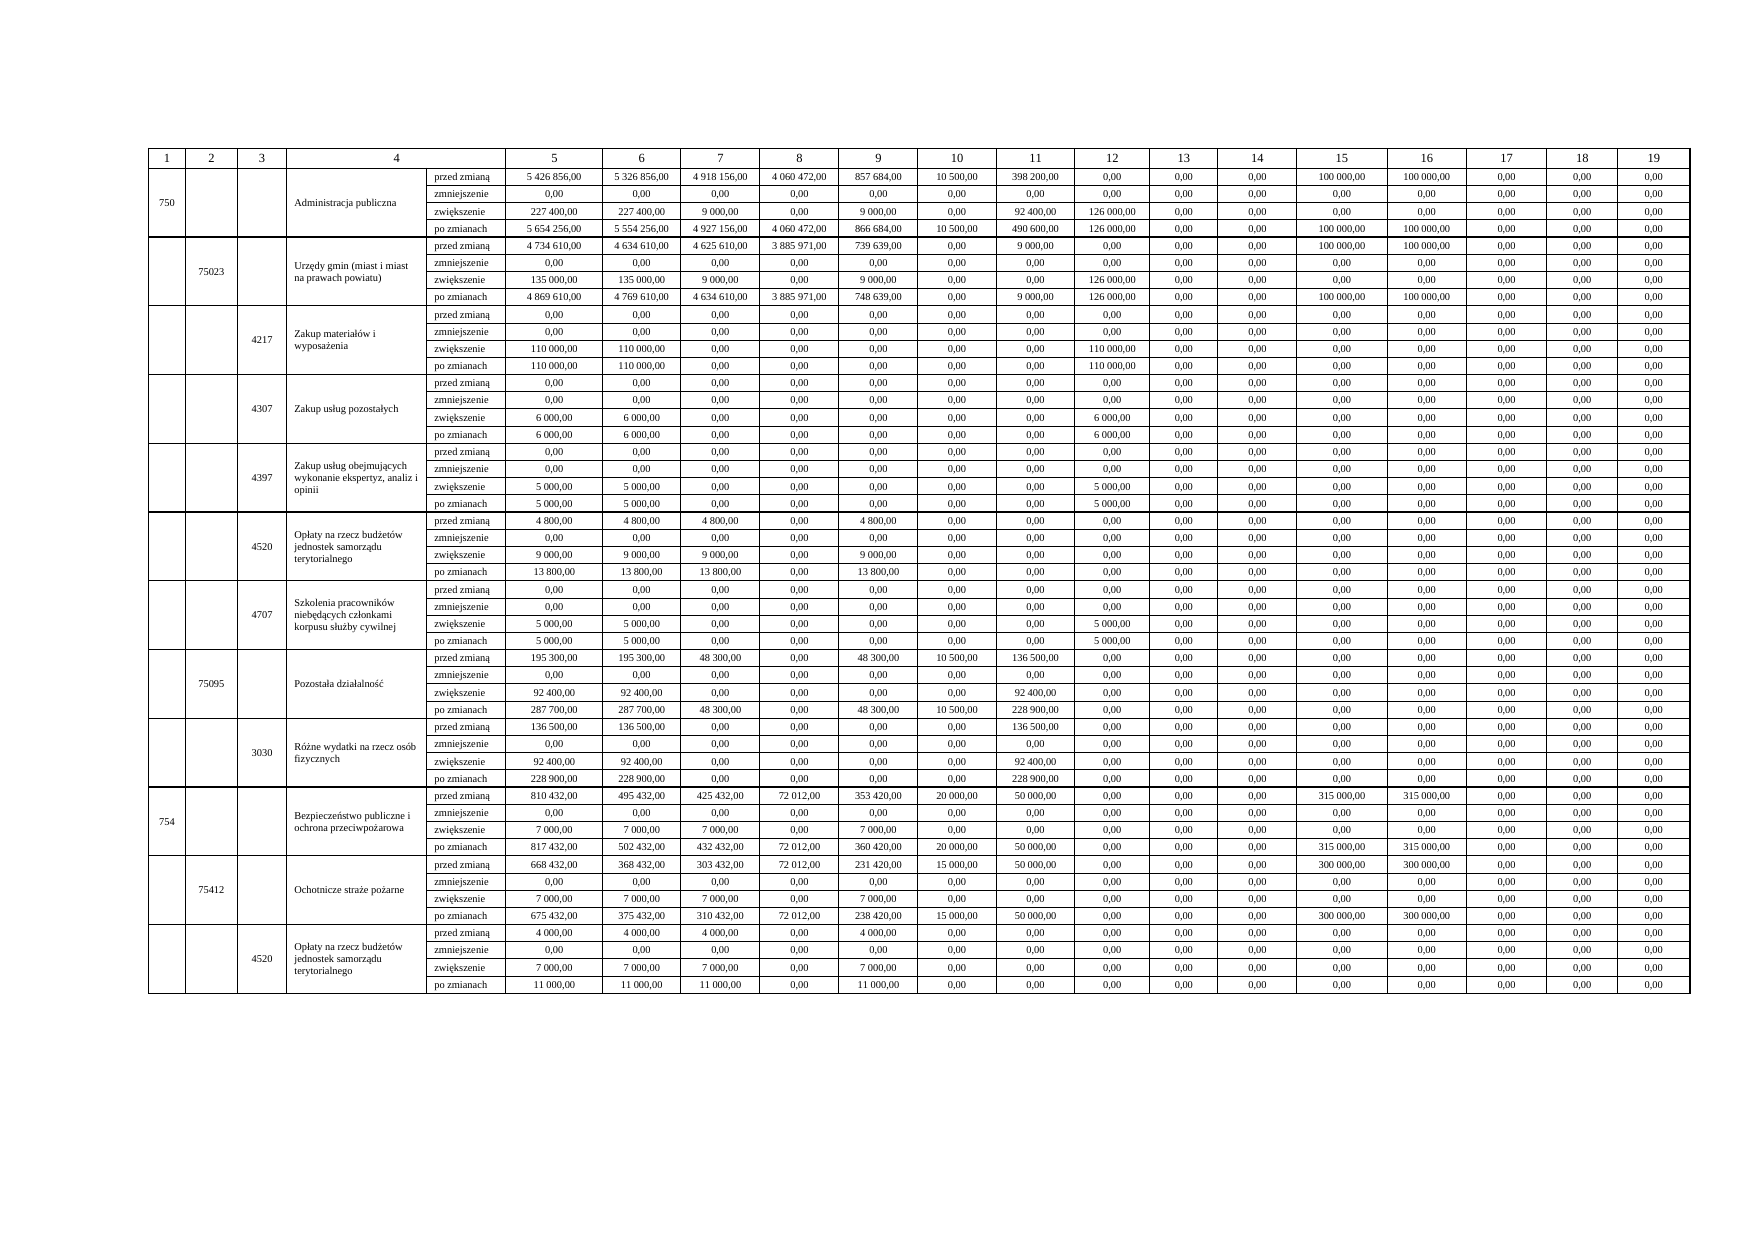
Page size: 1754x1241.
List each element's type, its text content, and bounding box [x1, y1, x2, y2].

table_cell 0,00 [760, 427, 838, 443]
table_cell 0,00 [997, 822, 1074, 838]
table_cell 0,00 [1547, 599, 1617, 614]
table_cell 0,00 [1150, 513, 1217, 529]
table_cell 3 885 971,00 [760, 289, 838, 305]
table_cell 360 420,00 [839, 839, 917, 855]
table_cell 0,00 [1218, 220, 1296, 236]
table_cell 0,00 [997, 392, 1074, 408]
table_cell 7 000,00 [506, 959, 602, 976]
table_cell 9 000,00 [603, 547, 680, 563]
table_cell 6 000,00 [1075, 427, 1149, 443]
table_cell 315 000,00 [1388, 788, 1466, 804]
table_cell 0,00 [506, 186, 602, 202]
table_cell 0,00 [1618, 427, 1689, 443]
table_cell 0,00 [1218, 839, 1296, 855]
table_cell 0,00 [760, 925, 838, 941]
table_cell 100 000,00 [1297, 169, 1387, 185]
table_cell 0,00 [997, 667, 1074, 683]
table_cell 0,00 [506, 581, 602, 597]
table_cell 0,00 [1218, 908, 1296, 924]
table_cell [149, 513, 185, 580]
table_cell 0,00 [1618, 238, 1689, 254]
table_cell 0,00 [1297, 684, 1387, 701]
table_cell 0,00 [1075, 547, 1149, 563]
table_cell 0,00 [1547, 753, 1617, 769]
table_cell 0,00 [1218, 753, 1296, 769]
table_cell 0,00 [1297, 409, 1387, 426]
table_cell 0,00 [839, 581, 917, 597]
table_cell 0,00 [839, 495, 917, 511]
table_cell przed zmianą [427, 788, 505, 804]
table_cell 9 000,00 [681, 203, 759, 219]
table_cell zmniejszenie [427, 667, 505, 683]
table_cell 6 000,00 [506, 409, 602, 426]
table_cell 0,00 [1467, 513, 1546, 529]
table_cell 0,00 [681, 770, 759, 786]
table_cell 0,00 [681, 942, 759, 958]
table_cell 4 000,00 [681, 925, 759, 941]
table_cell 0,00 [1218, 874, 1296, 889]
table_cell 0,00 [1618, 306, 1689, 322]
table_cell 72 012,00 [760, 839, 838, 855]
table_cell 0,00 [760, 495, 838, 511]
table_cell 0,00 [1618, 255, 1689, 271]
table_cell 0,00 [1547, 409, 1617, 426]
table_cell 0,00 [1150, 856, 1217, 872]
table_cell 0,00 [918, 427, 996, 443]
table_cell 0,00 [1388, 324, 1466, 339]
table_cell 0,00 [506, 306, 602, 322]
table_cell 739 639,00 [839, 238, 917, 254]
table_cell 0,00 [1618, 977, 1689, 993]
table_cell 110 000,00 [1075, 341, 1149, 357]
table_cell 0,00 [918, 684, 996, 701]
table_cell Różne wydatki na rzecz osób fizycznych [287, 719, 426, 786]
table_cell Szkolenia pracowników niebędących członkami korpusu służby cywilnej [287, 581, 426, 649]
table_cell 0,00 [760, 444, 838, 460]
table_cell 0,00 [1075, 908, 1149, 924]
table_cell 0,00 [760, 547, 838, 563]
table_cell 0,00 [1297, 581, 1387, 597]
table_cell 0,00 [1467, 650, 1546, 666]
table_cell 0,00 [1150, 220, 1217, 236]
table_cell 0,00 [839, 874, 917, 889]
table_cell 0,00 [506, 942, 602, 958]
table_cell 0,00 [1075, 788, 1149, 804]
table_cell 0,00 [1547, 358, 1617, 374]
table_cell 0,00 [839, 478, 917, 494]
table_cell 0,00 [1547, 238, 1617, 254]
table_cell 0,00 [918, 461, 996, 477]
table_cell 100 000,00 [1388, 169, 1466, 185]
table_cell 110 000,00 [506, 341, 602, 357]
table_cell 0,00 [1388, 667, 1466, 683]
table_cell 0,00 [839, 770, 917, 786]
table_cell 0,00 [681, 255, 759, 271]
table_cell 0,00 [760, 341, 838, 357]
table_cell 0,00 [1388, 702, 1466, 718]
table_cell 0,00 [1467, 977, 1546, 993]
table_cell 0,00 [918, 444, 996, 460]
table_cell [149, 925, 185, 993]
table_cell 0,00 [506, 805, 602, 821]
table_cell 0,00 [1467, 238, 1546, 254]
table_cell 310 432,00 [681, 908, 759, 924]
table_header 13 [1150, 149, 1217, 168]
table_cell 0,00 [1547, 255, 1617, 271]
table_cell 0,00 [839, 461, 917, 477]
table_cell 50 000,00 [997, 788, 1074, 804]
table_cell 675 432,00 [506, 908, 602, 924]
table_cell po zmianach [427, 289, 505, 305]
table_cell 126 000,00 [1075, 203, 1149, 219]
table_cell 0,00 [839, 444, 917, 460]
table_cell 0,00 [1150, 427, 1217, 443]
table_cell 0,00 [1388, 255, 1466, 271]
table_cell 0,00 [1467, 461, 1546, 477]
table_cell 0,00 [1218, 530, 1296, 546]
table_cell po zmianach [427, 633, 505, 649]
table_cell 754 [149, 788, 185, 855]
table_cell 300 000,00 [1388, 908, 1466, 924]
table_cell 0,00 [1218, 719, 1296, 735]
table_cell [149, 650, 185, 718]
table_cell 0,00 [1467, 667, 1546, 683]
table_cell zmniejszenie [427, 255, 505, 271]
table_cell po zmianach [427, 977, 505, 993]
table_cell 0,00 [1467, 444, 1546, 460]
table_cell 0,00 [1297, 822, 1387, 838]
table_cell 48 300,00 [839, 650, 917, 666]
table_cell 13 800,00 [603, 564, 680, 580]
table_cell 0,00 [839, 719, 917, 735]
table_cell 0,00 [760, 736, 838, 752]
table_cell 0,00 [1618, 788, 1689, 804]
table_cell 0,00 [839, 736, 917, 752]
table_cell 0,00 [918, 942, 996, 958]
table_cell 0,00 [918, 289, 996, 305]
table_cell 0,00 [1150, 633, 1217, 649]
table_cell 0,00 [1547, 908, 1617, 924]
table_cell 0,00 [1150, 719, 1217, 735]
table_cell [149, 375, 185, 443]
table_cell 0,00 [1467, 186, 1546, 202]
table_cell 0,00 [1547, 667, 1617, 683]
table_cell zwiększenie [427, 409, 505, 426]
table_cell 0,00 [1218, 616, 1296, 632]
table_cell 0,00 [1150, 341, 1217, 357]
table_cell 0,00 [1075, 874, 1149, 889]
table_cell 5 000,00 [506, 478, 602, 494]
table_cell 0,00 [997, 478, 1074, 494]
table_cell 0,00 [1467, 203, 1546, 219]
table_cell 0,00 [1150, 839, 1217, 855]
table_cell 0,00 [1388, 564, 1466, 580]
table_cell 0,00 [997, 925, 1074, 941]
table_cell 0,00 [918, 358, 996, 374]
table_cell 0,00 [1218, 409, 1296, 426]
table_cell 0,00 [1547, 530, 1617, 546]
table_cell przed zmianą [427, 856, 505, 872]
table_cell 0,00 [1075, 650, 1149, 666]
table_cell 4 000,00 [603, 925, 680, 941]
table_cell 0,00 [1297, 272, 1387, 288]
table_cell 100 000,00 [1297, 220, 1387, 236]
table_cell 0,00 [1547, 392, 1617, 408]
table_cell 0,00 [1150, 874, 1217, 889]
table_cell 0,00 [506, 736, 602, 752]
table_cell 100 000,00 [1297, 238, 1387, 254]
table_cell [238, 788, 286, 855]
table_cell 0,00 [1547, 925, 1617, 941]
table_cell 238 420,00 [839, 908, 917, 924]
table_cell 5 000,00 [603, 616, 680, 632]
table_cell 0,00 [1547, 375, 1617, 391]
table_cell 0,00 [1467, 822, 1546, 838]
table_cell 0,00 [760, 513, 838, 529]
table_cell 0,00 [1218, 581, 1296, 597]
table_cell 0,00 [1297, 719, 1387, 735]
table_cell 13 800,00 [681, 564, 759, 580]
table_cell 4217 [238, 306, 286, 374]
table_cell 0,00 [1297, 959, 1387, 976]
table_cell 0,00 [839, 530, 917, 546]
table_cell [186, 513, 237, 580]
table_cell 0,00 [760, 186, 838, 202]
table_cell 0,00 [918, 255, 996, 271]
table_cell 0,00 [839, 409, 917, 426]
table_cell 0,00 [918, 581, 996, 597]
table_cell 0,00 [1467, 684, 1546, 701]
table_cell 0,00 [681, 358, 759, 374]
table_cell 0,00 [1618, 547, 1689, 563]
table_cell 0,00 [1218, 822, 1296, 838]
table_cell 0,00 [760, 616, 838, 632]
table_cell 0,00 [1547, 788, 1617, 804]
table_cell [149, 581, 185, 649]
table_cell 495 432,00 [603, 788, 680, 804]
table_cell 0,00 [839, 684, 917, 701]
table_cell 0,00 [760, 822, 838, 838]
table_header 6 [603, 149, 680, 168]
table_cell 0,00 [997, 564, 1074, 580]
table_cell 0,00 [681, 667, 759, 683]
table_header 12 [1075, 149, 1149, 168]
table_cell 0,00 [1467, 839, 1546, 855]
table_cell 0,00 [918, 925, 996, 941]
table_cell 0,00 [1467, 530, 1546, 546]
table_cell 0,00 [603, 306, 680, 322]
table_cell 0,00 [1547, 427, 1617, 443]
table_cell 0,00 [1218, 169, 1296, 185]
table_cell 0,00 [1547, 547, 1617, 563]
table_cell 0,00 [506, 255, 602, 271]
table_cell 0,00 [997, 513, 1074, 529]
table_cell 4 800,00 [839, 513, 917, 529]
table_cell 0,00 [1547, 650, 1617, 666]
table_cell 0,00 [997, 461, 1074, 477]
table_cell 0,00 [760, 461, 838, 477]
table_cell 300 000,00 [1297, 856, 1387, 872]
table_cell 0,00 [1297, 770, 1387, 786]
table_cell 0,00 [1075, 392, 1149, 408]
table_cell 0,00 [1467, 925, 1546, 941]
table_cell 0,00 [918, 547, 996, 563]
table_cell 0,00 [1218, 495, 1296, 511]
table_cell 0,00 [918, 186, 996, 202]
table_cell 0,00 [1388, 495, 1466, 511]
table_cell 0,00 [1388, 650, 1466, 666]
table_cell 0,00 [839, 427, 917, 443]
table_cell 0,00 [1467, 856, 1546, 872]
table_cell 5 000,00 [603, 478, 680, 494]
table_cell 72 012,00 [760, 908, 838, 924]
table_cell 0,00 [1075, 805, 1149, 821]
table_cell 5 000,00 [603, 495, 680, 511]
table_cell 0,00 [1075, 977, 1149, 993]
table_cell 10 500,00 [918, 650, 996, 666]
table_cell 0,00 [1388, 891, 1466, 907]
table_cell 0,00 [839, 255, 917, 271]
table_cell 0,00 [1150, 375, 1217, 391]
table_cell 0,00 [1075, 444, 1149, 460]
table_cell zmniejszenie [427, 392, 505, 408]
table_cell 0,00 [1297, 255, 1387, 271]
table_cell 7 000,00 [681, 891, 759, 907]
table_cell [149, 306, 185, 374]
table_cell 0,00 [681, 461, 759, 477]
table_cell 7 000,00 [681, 822, 759, 838]
table_cell 4520 [238, 925, 286, 993]
table_cell 0,00 [1547, 959, 1617, 976]
table_cell [149, 238, 185, 305]
table_cell 0,00 [1388, 977, 1466, 993]
table_cell 7 000,00 [506, 822, 602, 838]
table_cell 0,00 [1388, 822, 1466, 838]
table_cell 0,00 [1618, 495, 1689, 511]
table_cell 4397 [238, 444, 286, 511]
table_cell 0,00 [1547, 805, 1617, 821]
table_cell 0,00 [1150, 358, 1217, 374]
table_cell 0,00 [1618, 719, 1689, 735]
table_cell przed zmianą [427, 513, 505, 529]
table_cell 0,00 [603, 530, 680, 546]
table_cell 126 000,00 [1075, 272, 1149, 288]
table_cell Zakup usług obejmujących wykonanie ekspertyz, analiz i opinii [287, 444, 426, 511]
table_cell 0,00 [997, 427, 1074, 443]
table_cell 0,00 [1547, 220, 1617, 236]
table_cell zwiększenie [427, 272, 505, 288]
table_cell 0,00 [1150, 702, 1217, 718]
table_cell 0,00 [839, 324, 917, 339]
table_header 9 [839, 149, 917, 168]
table_cell 0,00 [839, 186, 917, 202]
table_cell 0,00 [760, 942, 838, 958]
table_cell 0,00 [1218, 255, 1296, 271]
table_cell 0,00 [1297, 702, 1387, 718]
table_cell 228 900,00 [997, 702, 1074, 718]
table_cell 228 900,00 [997, 770, 1074, 786]
table_cell zwiększenie [427, 891, 505, 907]
table_cell 0,00 [506, 667, 602, 683]
table_cell Pozostała działalność [287, 650, 426, 718]
table_cell 4 060 472,00 [760, 169, 838, 185]
table_cell 0,00 [997, 409, 1074, 426]
table_cell 0,00 [1075, 564, 1149, 580]
table_cell 0,00 [1150, 409, 1217, 426]
table_cell 287 700,00 [603, 702, 680, 718]
table_cell 0,00 [1150, 306, 1217, 322]
table_cell 0,00 [1218, 427, 1296, 443]
table_cell 0,00 [1075, 925, 1149, 941]
table_cell 0,00 [1297, 392, 1387, 408]
table_cell 0,00 [1297, 547, 1387, 563]
table_cell 0,00 [839, 599, 917, 614]
table_cell 20 000,00 [918, 839, 996, 855]
table_cell [238, 856, 286, 924]
table_cell 0,00 [603, 599, 680, 614]
table_cell 4 734 610,00 [506, 238, 602, 254]
table_cell 0,00 [1297, 306, 1387, 322]
table_cell 0,00 [1618, 375, 1689, 391]
table_cell 0,00 [1388, 581, 1466, 597]
table_cell 13 800,00 [839, 564, 917, 580]
table_cell 100 000,00 [1388, 289, 1466, 305]
table_cell 0,00 [1388, 203, 1466, 219]
table_cell 5 000,00 [1075, 616, 1149, 632]
table_header 16 [1388, 149, 1466, 168]
table_cell 0,00 [1618, 186, 1689, 202]
table_cell 0,00 [1618, 874, 1689, 889]
table_cell 0,00 [1388, 375, 1466, 391]
table_cell 9 000,00 [839, 272, 917, 288]
table_cell po zmianach [427, 220, 505, 236]
table_cell 5 000,00 [506, 495, 602, 511]
table_cell 0,00 [839, 375, 917, 391]
table_cell [238, 169, 286, 236]
table_cell 0,00 [1297, 444, 1387, 460]
table_cell Administracja publiczna [287, 169, 426, 236]
table_cell 5 000,00 [1075, 478, 1149, 494]
table_cell 0,00 [918, 874, 996, 889]
table_cell zwiększenie [427, 341, 505, 357]
table_cell 0,00 [1218, 564, 1296, 580]
table_cell 0,00 [1618, 513, 1689, 529]
table_cell [186, 788, 237, 855]
table_cell 0,00 [1618, 736, 1689, 752]
table_cell 0,00 [839, 392, 917, 408]
table_cell zwiększenie [427, 959, 505, 976]
table_cell 0,00 [997, 581, 1074, 597]
table_cell 0,00 [1150, 564, 1217, 580]
table_cell 0,00 [1075, 169, 1149, 185]
table_cell 0,00 [1297, 977, 1387, 993]
table_cell 0,00 [1547, 203, 1617, 219]
table_cell 4 000,00 [839, 925, 917, 941]
table_cell 0,00 [1388, 272, 1466, 288]
table_cell 0,00 [1075, 186, 1149, 202]
table_cell 432 432,00 [681, 839, 759, 855]
table_cell 315 000,00 [1388, 839, 1466, 855]
table_cell 0,00 [1388, 770, 1466, 786]
table_cell 0,00 [1218, 375, 1296, 391]
table_cell 0,00 [1547, 324, 1617, 339]
table_cell 0,00 [1467, 375, 1546, 391]
table_cell 126 000,00 [1075, 289, 1149, 305]
table_header 4 [287, 149, 505, 168]
table_cell 0,00 [1618, 203, 1689, 219]
table_cell 15 000,00 [918, 856, 996, 872]
table_cell 0,00 [1218, 599, 1296, 614]
table_cell 10 500,00 [918, 702, 996, 718]
table_cell 0,00 [603, 736, 680, 752]
table_cell 0,00 [1297, 203, 1387, 219]
table_cell 7 000,00 [839, 891, 917, 907]
table_cell 0,00 [1618, 478, 1689, 494]
table_cell 0,00 [1218, 324, 1296, 339]
table_cell 4307 [238, 375, 286, 443]
table_cell 0,00 [1618, 770, 1689, 786]
table_cell 0,00 [1297, 358, 1387, 374]
table_cell 0,00 [1467, 942, 1546, 958]
table_cell [186, 169, 237, 236]
table_cell 0,00 [1075, 306, 1149, 322]
table_cell 0,00 [1075, 839, 1149, 855]
table_cell 0,00 [918, 272, 996, 288]
table_cell 15 000,00 [918, 908, 996, 924]
table_cell 0,00 [1547, 719, 1617, 735]
table_cell 0,00 [603, 375, 680, 391]
table_cell 0,00 [1467, 272, 1546, 288]
table_cell 0,00 [603, 805, 680, 821]
table_cell 50 000,00 [997, 856, 1074, 872]
table_cell 0,00 [1618, 650, 1689, 666]
table_cell [238, 238, 286, 305]
table_cell po zmianach [427, 702, 505, 718]
table_cell Bezpieczeństwo publiczne i ochrona przeciwpożarowa [287, 788, 426, 855]
table_cell [149, 856, 185, 924]
table_cell 0,00 [1388, 530, 1466, 546]
table_cell 11 000,00 [839, 977, 917, 993]
table_cell zmniejszenie [427, 874, 505, 889]
table_cell 287 700,00 [506, 702, 602, 718]
table_cell 0,00 [997, 977, 1074, 993]
table_cell 0,00 [839, 341, 917, 357]
table_cell 0,00 [603, 581, 680, 597]
table_cell 0,00 [997, 255, 1074, 271]
table_cell 0,00 [760, 702, 838, 718]
table_cell 0,00 [918, 495, 996, 511]
table_cell 136 500,00 [997, 719, 1074, 735]
table_cell 0,00 [1547, 891, 1617, 907]
table_cell 7 000,00 [603, 959, 680, 976]
table_cell zwiększenie [427, 822, 505, 838]
table_cell 0,00 [918, 770, 996, 786]
table_cell 0,00 [1388, 409, 1466, 426]
table_cell 0,00 [1297, 461, 1387, 477]
table_cell 0,00 [1618, 409, 1689, 426]
table_cell 315 000,00 [1297, 839, 1387, 855]
table_cell 0,00 [760, 667, 838, 683]
table_cell 0,00 [760, 409, 838, 426]
table_cell 0,00 [918, 392, 996, 408]
table_cell 0,00 [1388, 427, 1466, 443]
table_cell 0,00 [1297, 513, 1387, 529]
table_cell przed zmianą [427, 238, 505, 254]
table_cell 0,00 [760, 358, 838, 374]
table_cell 0,00 [1075, 753, 1149, 769]
table_cell po zmianach [427, 839, 505, 855]
table_cell 0,00 [1618, 324, 1689, 339]
table_cell 4 800,00 [681, 513, 759, 529]
table_cell 0,00 [1297, 616, 1387, 632]
table_cell 0,00 [506, 324, 602, 339]
table_cell 0,00 [1388, 306, 1466, 322]
table_cell 5 654 256,00 [506, 220, 602, 236]
table_cell 0,00 [1075, 719, 1149, 735]
table_cell 0,00 [997, 495, 1074, 511]
table_cell 0,00 [1547, 272, 1617, 288]
table_cell 231 420,00 [839, 856, 917, 872]
table_cell 0,00 [839, 942, 917, 958]
table_cell 0,00 [997, 341, 1074, 357]
table_cell 0,00 [1547, 736, 1617, 752]
table_cell 9 000,00 [839, 203, 917, 219]
table_cell 4 869 610,00 [506, 289, 602, 305]
table_cell 0,00 [1388, 444, 1466, 460]
table_cell 72 012,00 [760, 856, 838, 872]
table_cell 0,00 [1547, 702, 1617, 718]
table_cell 6 000,00 [1075, 409, 1149, 426]
table_cell 0,00 [1297, 667, 1387, 683]
table_cell 0,00 [1075, 530, 1149, 546]
table_cell 0,00 [1075, 856, 1149, 872]
table_cell 0,00 [918, 959, 996, 976]
table_cell zmniejszenie [427, 530, 505, 546]
table_cell 0,00 [1467, 599, 1546, 614]
table_cell [186, 581, 237, 649]
table_cell 0,00 [681, 530, 759, 546]
table_cell 0,00 [1150, 169, 1217, 185]
table_cell 0,00 [1467, 633, 1546, 649]
table_cell zmniejszenie [427, 942, 505, 958]
table_cell 4 634 610,00 [681, 289, 759, 305]
table_cell 0,00 [1388, 942, 1466, 958]
table_cell zmniejszenie [427, 324, 505, 339]
table_cell 0,00 [506, 444, 602, 460]
table_cell 0,00 [1150, 530, 1217, 546]
table_cell 0,00 [997, 942, 1074, 958]
table_cell 136 500,00 [997, 650, 1074, 666]
table_cell 0,00 [918, 805, 996, 821]
table_cell 0,00 [603, 186, 680, 202]
table_cell 0,00 [918, 753, 996, 769]
table_cell przed zmianą [427, 169, 505, 185]
table_header 5 [506, 149, 602, 168]
table_cell 0,00 [997, 547, 1074, 563]
table_cell [238, 650, 286, 718]
table_cell 0,00 [1218, 444, 1296, 460]
table_cell 0,00 [1218, 667, 1296, 683]
table_cell 92 400,00 [506, 753, 602, 769]
table_cell 7 000,00 [839, 822, 917, 838]
table_cell 0,00 [681, 599, 759, 614]
table_cell 0,00 [1297, 753, 1387, 769]
table_cell 126 000,00 [1075, 220, 1149, 236]
table_cell 135 000,00 [506, 272, 602, 288]
table_cell 0,00 [1218, 702, 1296, 718]
table_cell 0,00 [1467, 341, 1546, 357]
table_header 19 [1618, 149, 1689, 168]
table_cell [186, 444, 237, 511]
table_cell 0,00 [1218, 272, 1296, 288]
table_cell 4 800,00 [603, 513, 680, 529]
table_cell Zakup materiałów i wyposażenia [287, 306, 426, 374]
table_cell zmniejszenie [427, 461, 505, 477]
table_cell Urzędy gmin (miast i miast na prawach powiatu) [287, 238, 426, 305]
table_cell 0,00 [1388, 513, 1466, 529]
table_cell 6 000,00 [506, 427, 602, 443]
table_cell 0,00 [1388, 874, 1466, 889]
table_cell zmniejszenie [427, 736, 505, 752]
table_cell 0,00 [506, 461, 602, 477]
table_cell 0,00 [1075, 599, 1149, 614]
table_cell 0,00 [760, 564, 838, 580]
table_cell 4 927 156,00 [681, 220, 759, 236]
table_cell 0,00 [1150, 255, 1217, 271]
table_cell przed zmianą [427, 581, 505, 597]
table_cell 0,00 [1150, 753, 1217, 769]
table_cell 9 000,00 [681, 272, 759, 288]
table_cell 0,00 [1150, 908, 1217, 924]
table_cell 0,00 [1075, 959, 1149, 976]
table_cell 7 000,00 [839, 959, 917, 976]
table_cell 0,00 [1467, 169, 1546, 185]
table_cell 303 432,00 [681, 856, 759, 872]
table_cell 0,00 [760, 392, 838, 408]
table_cell 0,00 [1618, 392, 1689, 408]
table_cell 0,00 [1218, 650, 1296, 666]
table_cell 0,00 [1618, 959, 1689, 976]
table_cell 0,00 [603, 874, 680, 889]
table_cell Zakup usług pozostałych [287, 375, 426, 443]
table_cell 0,00 [1388, 684, 1466, 701]
table_cell 0,00 [1150, 272, 1217, 288]
table_cell 0,00 [1547, 495, 1617, 511]
table_cell po zmianach [427, 495, 505, 511]
table_cell 0,00 [1547, 169, 1617, 185]
table_cell 0,00 [1467, 770, 1546, 786]
table_cell przed zmianą [427, 306, 505, 322]
table_cell [149, 444, 185, 511]
table_cell zwiększenie [427, 616, 505, 632]
table_cell 0,00 [839, 805, 917, 821]
table_cell 0,00 [1467, 736, 1546, 752]
table_cell 0,00 [1218, 238, 1296, 254]
table_cell 0,00 [918, 822, 996, 838]
table_cell 0,00 [1075, 667, 1149, 683]
table_cell 0,00 [1618, 753, 1689, 769]
table_cell 4 918 156,00 [681, 169, 759, 185]
table_cell 0,00 [1075, 375, 1149, 391]
table_cell 7 000,00 [506, 891, 602, 907]
table_cell 0,00 [760, 599, 838, 614]
table_cell 0,00 [506, 599, 602, 614]
table_cell 110 000,00 [603, 341, 680, 357]
table_cell 136 500,00 [506, 719, 602, 735]
table_cell 0,00 [681, 633, 759, 649]
table_cell 0,00 [1547, 581, 1617, 597]
table_cell 0,00 [1547, 341, 1617, 357]
table_cell 0,00 [1547, 289, 1617, 305]
table_cell 0,00 [1150, 977, 1217, 993]
table_cell zmniejszenie [427, 599, 505, 614]
table_cell 0,00 [1297, 633, 1387, 649]
table_cell 0,00 [1618, 856, 1689, 872]
table_cell 0,00 [1218, 891, 1296, 907]
table_cell 0,00 [918, 667, 996, 683]
table_cell 0,00 [918, 478, 996, 494]
table_cell [186, 375, 237, 443]
table_cell 0,00 [1150, 770, 1217, 786]
table_header 10 [918, 149, 996, 168]
table_cell 0,00 [1218, 633, 1296, 649]
table_cell 0,00 [1075, 822, 1149, 838]
table_cell 0,00 [1218, 392, 1296, 408]
table_cell 0,00 [1467, 478, 1546, 494]
table_cell 0,00 [1547, 444, 1617, 460]
table_cell 0,00 [918, 238, 996, 254]
table_cell 0,00 [1218, 203, 1296, 219]
table_cell 0,00 [997, 444, 1074, 460]
table_cell 0,00 [1297, 874, 1387, 889]
table_cell 0,00 [1618, 358, 1689, 374]
table_cell 0,00 [997, 805, 1074, 821]
table_cell 0,00 [1467, 289, 1546, 305]
table_cell 11 000,00 [681, 977, 759, 993]
table_cell 4520 [238, 513, 286, 580]
table_cell 0,00 [839, 616, 917, 632]
table_cell po zmianach [427, 564, 505, 580]
table_cell 0,00 [1467, 358, 1546, 374]
table_cell 0,00 [603, 324, 680, 339]
table_header 2 [186, 149, 237, 168]
table_cell 7 000,00 [681, 959, 759, 976]
table_cell 425 432,00 [681, 788, 759, 804]
table_cell 0,00 [1618, 667, 1689, 683]
table_cell 0,00 [1618, 220, 1689, 236]
table_cell 0,00 [681, 719, 759, 735]
table_cell 0,00 [1297, 891, 1387, 907]
table_cell 0,00 [1218, 306, 1296, 322]
table_cell 0,00 [1297, 805, 1387, 821]
table_cell 0,00 [997, 736, 1074, 752]
table_cell po zmianach [427, 908, 505, 924]
table_cell 0,00 [839, 633, 917, 649]
table_cell 0,00 [1467, 409, 1546, 426]
table_cell 300 000,00 [1388, 856, 1466, 872]
table_cell 0,00 [1547, 770, 1617, 786]
table_cell 0,00 [918, 564, 996, 580]
table_cell 0,00 [1075, 513, 1149, 529]
table_cell 0,00 [681, 684, 759, 701]
table_cell 4 000,00 [506, 925, 602, 941]
table_cell 0,00 [997, 874, 1074, 889]
table_cell 0,00 [918, 513, 996, 529]
table_cell 0,00 [760, 719, 838, 735]
table_cell 0,00 [997, 358, 1074, 374]
table_cell 0,00 [1218, 513, 1296, 529]
table_cell 0,00 [681, 324, 759, 339]
table_cell 5 326 856,00 [603, 169, 680, 185]
table_cell przed zmianą [427, 925, 505, 941]
table_cell 0,00 [1150, 186, 1217, 202]
table_header 11 [997, 149, 1074, 168]
table_cell zmniejszenie [427, 805, 505, 821]
table_cell 0,00 [1150, 478, 1217, 494]
table_cell 0,00 [1218, 547, 1296, 563]
table_cell 228 900,00 [506, 770, 602, 786]
table_cell 92 400,00 [997, 684, 1074, 701]
table_cell 100 000,00 [1297, 289, 1387, 305]
table_cell 75023 [186, 238, 237, 305]
table_cell 0,00 [760, 633, 838, 649]
table_cell 0,00 [1218, 684, 1296, 701]
table_cell Ochotnicze straże pożarne [287, 856, 426, 924]
table_cell 9 000,00 [997, 289, 1074, 305]
table_cell 0,00 [1218, 856, 1296, 872]
table_cell 50 000,00 [997, 908, 1074, 924]
table_cell 0,00 [760, 805, 838, 821]
table_cell 0,00 [1150, 203, 1217, 219]
table_cell 0,00 [760, 375, 838, 391]
table_cell 0,00 [760, 581, 838, 597]
table_cell 0,00 [1618, 908, 1689, 924]
table_cell 135 000,00 [603, 272, 680, 288]
table_cell 0,00 [1618, 633, 1689, 649]
table_cell 0,00 [1618, 341, 1689, 357]
table_cell 0,00 [918, 324, 996, 339]
table_cell 0,00 [1467, 392, 1546, 408]
table_cell 0,00 [1618, 616, 1689, 632]
table_cell 0,00 [1388, 959, 1466, 976]
table_cell 0,00 [1547, 306, 1617, 322]
table_cell 9 000,00 [506, 547, 602, 563]
table_cell 0,00 [839, 358, 917, 374]
table_cell 0,00 [1547, 633, 1617, 649]
table_cell 0,00 [1618, 822, 1689, 838]
table_cell 0,00 [603, 444, 680, 460]
table_cell 0,00 [1150, 444, 1217, 460]
table_cell 0,00 [1467, 564, 1546, 580]
table_cell 0,00 [997, 272, 1074, 288]
table_cell 0,00 [1547, 564, 1617, 580]
table_cell 0,00 [760, 272, 838, 288]
table_cell 353 420,00 [839, 788, 917, 804]
table_cell 490 600,00 [997, 220, 1074, 236]
table_cell 0,00 [760, 650, 838, 666]
table_cell 0,00 [760, 324, 838, 339]
table_cell 0,00 [681, 341, 759, 357]
table_cell 0,00 [603, 255, 680, 271]
table_cell 0,00 [918, 719, 996, 735]
table_cell 0,00 [1547, 822, 1617, 838]
table_cell 10 500,00 [918, 220, 996, 236]
table_cell 0,00 [1618, 289, 1689, 305]
table_cell 0,00 [1467, 959, 1546, 976]
table_cell 0,00 [918, 306, 996, 322]
table_cell 0,00 [760, 874, 838, 889]
table_cell 0,00 [839, 306, 917, 322]
table_cell 0,00 [1150, 461, 1217, 477]
table_cell 0,00 [1388, 599, 1466, 614]
table_cell 0,00 [997, 186, 1074, 202]
table_cell 0,00 [918, 891, 996, 907]
table_cell 0,00 [1388, 547, 1466, 563]
table_cell [186, 719, 237, 786]
table_cell 0,00 [1150, 684, 1217, 701]
table_cell 0,00 [997, 616, 1074, 632]
table_cell 11 000,00 [603, 977, 680, 993]
table_cell 0,00 [1075, 684, 1149, 701]
table_cell 92 400,00 [997, 753, 1074, 769]
table_cell 0,00 [1297, 186, 1387, 202]
table_cell 0,00 [1218, 358, 1296, 374]
table_cell 0,00 [1388, 358, 1466, 374]
table_cell 0,00 [1388, 616, 1466, 632]
table_cell 0,00 [1547, 839, 1617, 855]
table_cell 0,00 [1547, 616, 1617, 632]
table_cell 227 400,00 [603, 203, 680, 219]
table_cell [149, 719, 185, 786]
table_cell 0,00 [1618, 925, 1689, 941]
table_cell 0,00 [1388, 925, 1466, 941]
table_cell 0,00 [997, 599, 1074, 614]
table_cell 0,00 [1297, 564, 1387, 580]
table_cell 0,00 [681, 736, 759, 752]
table_cell 315 000,00 [1297, 788, 1387, 804]
table_cell 20 000,00 [918, 788, 996, 804]
table_cell zwiększenie [427, 753, 505, 769]
table_cell 13 800,00 [506, 564, 602, 580]
table_cell 0,00 [918, 616, 996, 632]
table_cell 0,00 [918, 599, 996, 614]
table_cell 75412 [186, 856, 237, 924]
table_cell 0,00 [1297, 530, 1387, 546]
table_cell 0,00 [760, 770, 838, 786]
table_cell 0,00 [1297, 942, 1387, 958]
table_cell 0,00 [1297, 495, 1387, 511]
table_cell 866 684,00 [839, 220, 917, 236]
table_cell 0,00 [997, 959, 1074, 976]
table_cell 0,00 [1150, 616, 1217, 632]
table_cell 0,00 [1467, 306, 1546, 322]
table_cell przed zmianą [427, 444, 505, 460]
table_header 14 [1218, 149, 1296, 168]
table_cell 0,00 [1075, 461, 1149, 477]
table_cell 0,00 [1618, 444, 1689, 460]
table_cell 0,00 [681, 306, 759, 322]
table_cell 3 885 971,00 [760, 238, 838, 254]
table_cell przed zmianą [427, 650, 505, 666]
table_cell 0,00 [1150, 289, 1217, 305]
table_cell 0,00 [1618, 272, 1689, 288]
table_cell 5 000,00 [506, 633, 602, 649]
table_cell 810 432,00 [506, 788, 602, 804]
table_cell zwiększenie [427, 203, 505, 219]
table_cell 92 400,00 [506, 684, 602, 701]
table_cell 0,00 [1075, 770, 1149, 786]
table_cell 0,00 [681, 186, 759, 202]
table_cell 0,00 [1218, 461, 1296, 477]
table_cell 0,00 [1075, 891, 1149, 907]
table_cell 0,00 [918, 977, 996, 993]
table_cell 368 432,00 [603, 856, 680, 872]
table_cell 398 200,00 [997, 169, 1074, 185]
table_cell 0,00 [1388, 805, 1466, 821]
table_cell 0,00 [1297, 650, 1387, 666]
table_cell 0,00 [681, 478, 759, 494]
table_cell 0,00 [681, 392, 759, 408]
table_cell 0,00 [760, 478, 838, 494]
table_cell 0,00 [681, 805, 759, 821]
table_cell przed zmianą [427, 375, 505, 391]
table_cell 110 000,00 [506, 358, 602, 374]
table_cell 3030 [238, 719, 286, 786]
table_cell 0,00 [1547, 478, 1617, 494]
table_cell 75095 [186, 650, 237, 718]
table_cell 0,00 [1467, 495, 1546, 511]
table_cell 0,00 [506, 530, 602, 546]
table_cell 0,00 [760, 959, 838, 976]
table_cell 817 432,00 [506, 839, 602, 855]
table_cell 0,00 [1297, 375, 1387, 391]
table_header 1 [149, 149, 185, 168]
table_cell 0,00 [1150, 736, 1217, 752]
table_cell 0,00 [1150, 788, 1217, 804]
table_cell 4 060 472,00 [760, 220, 838, 236]
table_cell 0,00 [1618, 891, 1689, 907]
table_cell 0,00 [1297, 427, 1387, 443]
table_cell 0,00 [1150, 667, 1217, 683]
table_cell 0,00 [1547, 977, 1617, 993]
table_cell 0,00 [1467, 324, 1546, 339]
table_cell 5 000,00 [1075, 633, 1149, 649]
table_cell 4 625 610,00 [681, 238, 759, 254]
table_cell 0,00 [1075, 238, 1149, 254]
table_cell 5 554 256,00 [603, 220, 680, 236]
table_cell 0,00 [1150, 822, 1217, 838]
table_cell 0,00 [1618, 942, 1689, 958]
table_cell 0,00 [1467, 891, 1546, 907]
table_cell 0,00 [839, 667, 917, 683]
table_cell Opłaty na rzecz budżetów jednostek samorządu terytorialnego [287, 513, 426, 580]
table_cell 228 900,00 [603, 770, 680, 786]
table_cell 110 000,00 [603, 358, 680, 374]
table_cell 0,00 [681, 444, 759, 460]
table_cell 0,00 [839, 753, 917, 769]
table_cell 0,00 [918, 375, 996, 391]
table_cell 0,00 [1075, 324, 1149, 339]
table_cell 0,00 [1467, 719, 1546, 735]
table_cell 0,00 [1150, 805, 1217, 821]
table_cell 0,00 [1467, 427, 1546, 443]
table_cell 0,00 [1547, 513, 1617, 529]
table_cell 48 300,00 [681, 650, 759, 666]
table_cell 0,00 [603, 942, 680, 958]
table_cell 0,00 [1388, 736, 1466, 752]
table_cell 0,00 [1388, 392, 1466, 408]
table_cell 0,00 [1388, 341, 1466, 357]
table_cell 227 400,00 [506, 203, 602, 219]
table_cell 0,00 [918, 530, 996, 546]
table_cell 11 000,00 [506, 977, 602, 993]
table_cell 4707 [238, 581, 286, 649]
table_cell 0,00 [1150, 925, 1217, 941]
table_cell 0,00 [1218, 942, 1296, 958]
table_cell 0,00 [1467, 702, 1546, 718]
table_cell 0,00 [1297, 599, 1387, 614]
table_cell 9 000,00 [681, 547, 759, 563]
table_cell 195 300,00 [506, 650, 602, 666]
table_cell 0,00 [1467, 220, 1546, 236]
table_cell [186, 925, 237, 993]
table_cell 0,00 [1218, 341, 1296, 357]
table_header 15 [1297, 149, 1387, 168]
table_cell 48 300,00 [681, 702, 759, 718]
table_cell 0,00 [1150, 650, 1217, 666]
table_cell 0,00 [1618, 805, 1689, 821]
table_cell 0,00 [1218, 977, 1296, 993]
table_cell 0,00 [1618, 461, 1689, 477]
table_header 8 [760, 149, 838, 168]
table_cell zmniejszenie [427, 186, 505, 202]
table_cell 0,00 [1618, 581, 1689, 597]
table_header 18 [1547, 149, 1617, 168]
table_cell 0,00 [1150, 891, 1217, 907]
table_cell 0,00 [1467, 616, 1546, 632]
table_cell 0,00 [918, 341, 996, 357]
table_cell 0,00 [1467, 874, 1546, 889]
table_cell 0,00 [1297, 925, 1387, 941]
table_header 17 [1467, 149, 1546, 168]
table_cell 0,00 [1075, 581, 1149, 597]
table_cell 0,00 [1150, 599, 1217, 614]
table_cell 9 000,00 [997, 238, 1074, 254]
table_cell 0,00 [1150, 942, 1217, 958]
table_cell 0,00 [760, 203, 838, 219]
table_cell 0,00 [1547, 942, 1617, 958]
table_cell 0,00 [603, 461, 680, 477]
table_cell 100 000,00 [1388, 220, 1466, 236]
table_cell 7 000,00 [603, 891, 680, 907]
table_cell 0,00 [1218, 959, 1296, 976]
table_cell 0,00 [918, 409, 996, 426]
table_cell 0,00 [681, 616, 759, 632]
table_cell 0,00 [1075, 255, 1149, 271]
table_cell 0,00 [1388, 186, 1466, 202]
table_cell 9 000,00 [839, 547, 917, 563]
table_cell 0,00 [1467, 581, 1546, 597]
table_cell 0,00 [1618, 839, 1689, 855]
table_cell 0,00 [1150, 581, 1217, 597]
table_cell 0,00 [918, 203, 996, 219]
table_cell 0,00 [1618, 169, 1689, 185]
table_cell 0,00 [1467, 255, 1546, 271]
table_cell 0,00 [1618, 684, 1689, 701]
table_cell 0,00 [1547, 684, 1617, 701]
table_cell 0,00 [1218, 805, 1296, 821]
table_cell 0,00 [918, 633, 996, 649]
table_cell 5 000,00 [1075, 495, 1149, 511]
table_cell 0,00 [1297, 324, 1387, 339]
table_cell 0,00 [681, 874, 759, 889]
table_cell po zmianach [427, 427, 505, 443]
table_cell 0,00 [1467, 908, 1546, 924]
table_cell 0,00 [760, 255, 838, 271]
table_cell 0,00 [681, 375, 759, 391]
table_cell przed zmianą [427, 719, 505, 735]
table_cell 0,00 [1618, 702, 1689, 718]
table_cell 5 426 856,00 [506, 169, 602, 185]
table_cell 0,00 [1150, 495, 1217, 511]
table_cell 0,00 [1388, 478, 1466, 494]
table_cell 0,00 [1218, 478, 1296, 494]
table_cell 0,00 [603, 667, 680, 683]
table_cell 0,00 [506, 874, 602, 889]
table_cell 0,00 [603, 392, 680, 408]
table_cell 0,00 [1297, 736, 1387, 752]
table_cell 0,00 [1218, 925, 1296, 941]
table_cell 0,00 [760, 891, 838, 907]
table_cell 0,00 [1218, 788, 1296, 804]
table_cell 750 [149, 169, 185, 236]
table_cell 0,00 [681, 753, 759, 769]
table_cell 0,00 [1218, 186, 1296, 202]
table_cell 0,00 [1388, 461, 1466, 477]
table_cell 0,00 [918, 736, 996, 752]
table_cell 92 400,00 [997, 203, 1074, 219]
table_cell 0,00 [1618, 599, 1689, 614]
table_cell zwiększenie [427, 478, 505, 494]
table_cell 0,00 [997, 324, 1074, 339]
table_cell 0,00 [1467, 805, 1546, 821]
table_cell 502 432,00 [603, 839, 680, 855]
table_cell 857 684,00 [839, 169, 917, 185]
table_cell 0,00 [1547, 461, 1617, 477]
table_cell 72 012,00 [760, 788, 838, 804]
table_cell 0,00 [681, 427, 759, 443]
table_cell 0,00 [997, 633, 1074, 649]
table_cell 0,00 [1150, 392, 1217, 408]
table_cell 0,00 [1547, 186, 1617, 202]
table_cell 100 000,00 [1388, 238, 1466, 254]
table_cell 4 769 610,00 [603, 289, 680, 305]
table_cell po zmianach [427, 770, 505, 786]
table_cell zwiększenie [427, 684, 505, 701]
table_cell 7 000,00 [603, 822, 680, 838]
table_cell 0,00 [1075, 942, 1149, 958]
table_cell 195 300,00 [603, 650, 680, 666]
table_cell 50 000,00 [997, 839, 1074, 855]
table_cell 4 634 610,00 [603, 238, 680, 254]
table_cell 10 500,00 [918, 169, 996, 185]
table_cell 0,00 [1467, 753, 1546, 769]
table_cell 0,00 [997, 530, 1074, 546]
table_cell 0,00 [760, 684, 838, 701]
table_cell 0,00 [1467, 788, 1546, 804]
table_cell 0,00 [1618, 530, 1689, 546]
table_cell 0,00 [506, 392, 602, 408]
table_cell 5 000,00 [603, 633, 680, 649]
table_cell 0,00 [1388, 753, 1466, 769]
table_cell 300 000,00 [1297, 908, 1387, 924]
table_header 7 [681, 149, 759, 168]
table_cell po zmianach [427, 358, 505, 374]
table_cell 0,00 [760, 977, 838, 993]
table_cell 0,00 [506, 375, 602, 391]
table_cell 6 000,00 [603, 427, 680, 443]
table_cell 0,00 [681, 495, 759, 511]
table_cell 0,00 [1150, 324, 1217, 339]
table_cell 0,00 [1075, 702, 1149, 718]
table_cell 136 500,00 [603, 719, 680, 735]
table_cell 0,00 [760, 753, 838, 769]
table_cell 668 432,00 [506, 856, 602, 872]
table_cell 0,00 [681, 409, 759, 426]
table_cell 0,00 [681, 581, 759, 597]
table_cell 0,00 [1297, 341, 1387, 357]
table_cell 0,00 [760, 530, 838, 546]
table_cell 5 000,00 [506, 616, 602, 632]
table_cell 92 400,00 [603, 684, 680, 701]
table_cell 0,00 [1150, 547, 1217, 563]
table_cell 92 400,00 [603, 753, 680, 769]
table_cell Opłaty na rzecz budżetów jednostek samorządu terytorialnego [287, 925, 426, 993]
table_cell 0,00 [1150, 959, 1217, 976]
table_cell 0,00 [1467, 547, 1546, 563]
table_cell 0,00 [997, 891, 1074, 907]
table_cell 4 800,00 [506, 513, 602, 529]
table_cell 0,00 [997, 306, 1074, 322]
table_cell 0,00 [1218, 289, 1296, 305]
table_cell 0,00 [1297, 478, 1387, 494]
table_cell 0,00 [1218, 770, 1296, 786]
table_cell 0,00 [997, 375, 1074, 391]
table_cell 0,00 [1150, 238, 1217, 254]
table_cell [186, 306, 237, 374]
table_cell 6 000,00 [603, 409, 680, 426]
table_cell 0,00 [1618, 564, 1689, 580]
table_cell 0,00 [1547, 856, 1617, 872]
table_cell 48 300,00 [839, 702, 917, 718]
table_cell 748 639,00 [839, 289, 917, 305]
table_cell 0,00 [760, 306, 838, 322]
table_header 3 [238, 149, 286, 168]
table_cell 375 432,00 [603, 908, 680, 924]
table_cell 0,00 [1547, 874, 1617, 889]
table_cell 0,00 [1388, 633, 1466, 649]
table_cell zwiększenie [427, 547, 505, 563]
table_cell 0,00 [1218, 736, 1296, 752]
table_cell 110 000,00 [1075, 358, 1149, 374]
table_cell 0,00 [1388, 719, 1466, 735]
table_cell 0,00 [1075, 736, 1149, 752]
